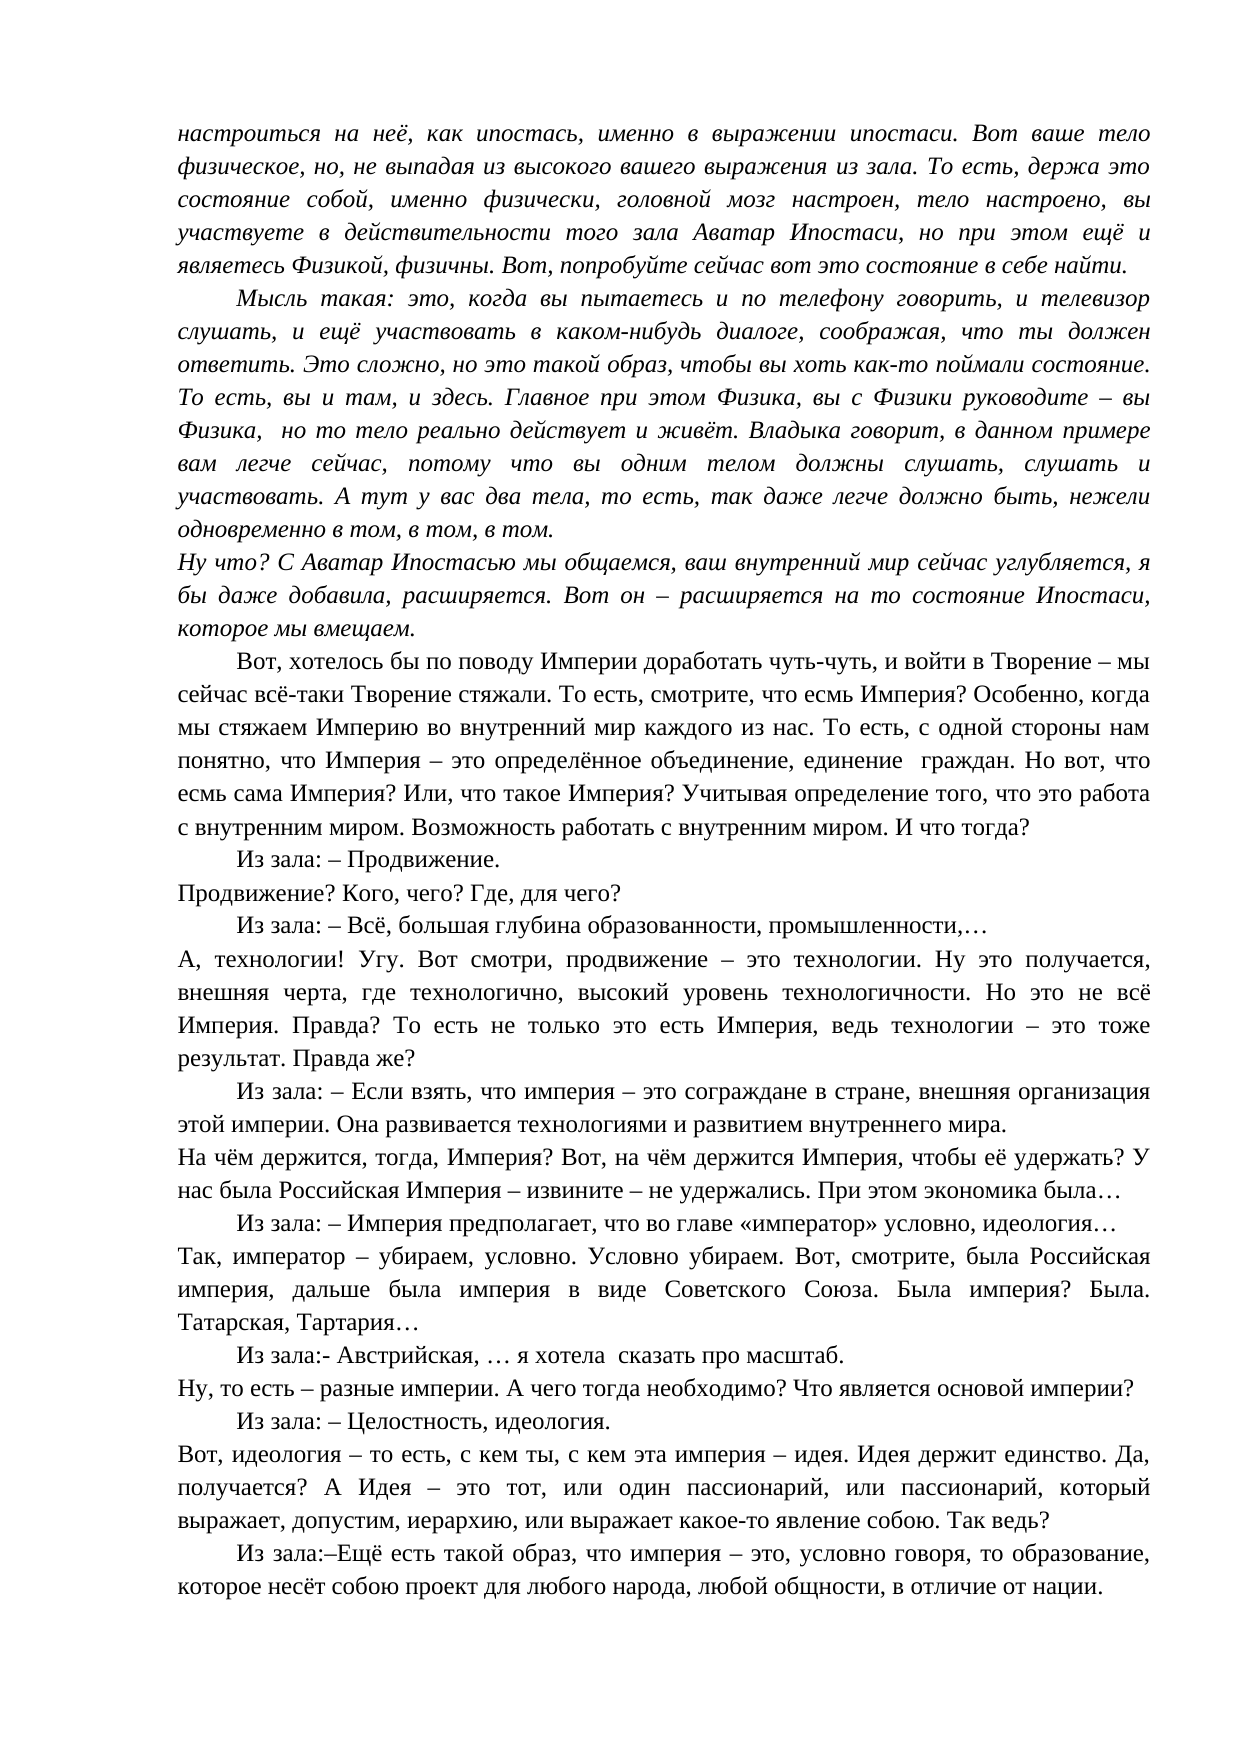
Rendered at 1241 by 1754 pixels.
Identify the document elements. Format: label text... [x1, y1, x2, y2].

text Из зала: – Всё, большая глубина образованности, промышленности,… [177, 911, 1152, 939]
text Вот, идеология – то есть, с кем ты, с кем эта империя – идея. Идея держит единство. Да, получается? А Идея – это тот, или один пассионарий, или пассионарий, который выражает, допустим, иерархию, или выражает какое-то явление собою. Так ведь? [177, 1439, 1152, 1534]
text Ну что? С Аватар Ипостасью мы общаемся, ваш внутренний мир сейчас углубляется, я бы даже добавила, расширяется. Вот он – расширяется на то состояние Ипостаси, которое мы вмещаем. [177, 547, 1152, 642]
text Ну, то есть – разные империи. А чего тогда необходимо? Что является основой империи? [177, 1373, 1152, 1402]
text Из зала: – Империя предполагает, что во главе «император» условно, идеология… [177, 1208, 1152, 1237]
text А, технологии! Угу. Вот смотри, продвижение – это технологии. Ну это получается, внешняя черта, где технологично, высокий уровень технологичности. Но это не всё Империя. Правда? То есть не только это есть Империя, ведь технологии – это тоже результат. Правда же? [177, 944, 1152, 1071]
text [177, 118, 1152, 279]
text На чём держится, тогда, Империя? Вот, на чём держится Империя, чтобы её удержать? У нас была Российская Империя – извините – не удержались. При этом экономика была… [177, 1142, 1152, 1203]
text Так, император – убираем, условно. Условно убираем. Вот, смотрите, была Российская империя, дальше была империя в виде Советского Союза. Была империя? Была. Татарская, Тартария… [177, 1241, 1152, 1336]
text Из зала:–Ещё есть такой образ, что империя – это, условно говоря, то образование, которое несёт собою проект для любого народа, любой общности, в отличие от нации. [177, 1538, 1152, 1600]
text Мысль такая: это, когда вы пытаетесь и по телефону говорить, и телевизор слушать, и ещё участвовать в каком-нибудь диалоге, соображая, что ты должен ответить. Это сложно, но это такой образ, чтобы вы хоть как-то поймали состояние. То есть, вы и там, и здесь. Главное при этом Физика, вы с Физики руководите – вы Физика, но то тело реально действует и живёт. Владыка говорит, в данном примере вам легче сейчас, потому что вы одним телом должны слушать, слушать и участвовать. А тут у вас два тела, то есть, так даже легче должно быть, нежели одновременно в том, в том, в том. [177, 283, 1152, 543]
text Из зала: – Целостность, идеология. [177, 1406, 1152, 1435]
text Продвижение? Кого, чего? Где, для чего? [177, 878, 1152, 906]
text Из зала: – Если взять, что империя – это сограждане в стране, внешняя организация этой империи. Она развивается технологиями и развитием внутреннего мира. [177, 1076, 1152, 1137]
text Вот, хотелось бы по поводу Империи доработать чуть-чуть, и войти в Творение – мы сейчас всё-таки Творение стяжали. То есть, смотрите, что есмь Империя? Особенно, когда мы стяжаем Империю во внутренний мир каждого из нас. То есть, с одной стороны нам понятно, что Империя – это определённое объединение, единение граждан. Но вот, что есмь сама Империя? Или, что такое Империя? Учитывая определение того, что это работа с внутренним миром. Возможность работать с внутренним миром. И что тогда? [177, 646, 1152, 840]
text Из зала:- Австрийская, … я хотела сказать про масштаб. [177, 1340, 1152, 1369]
text Из зала: – Продвижение. [177, 844, 1152, 873]
